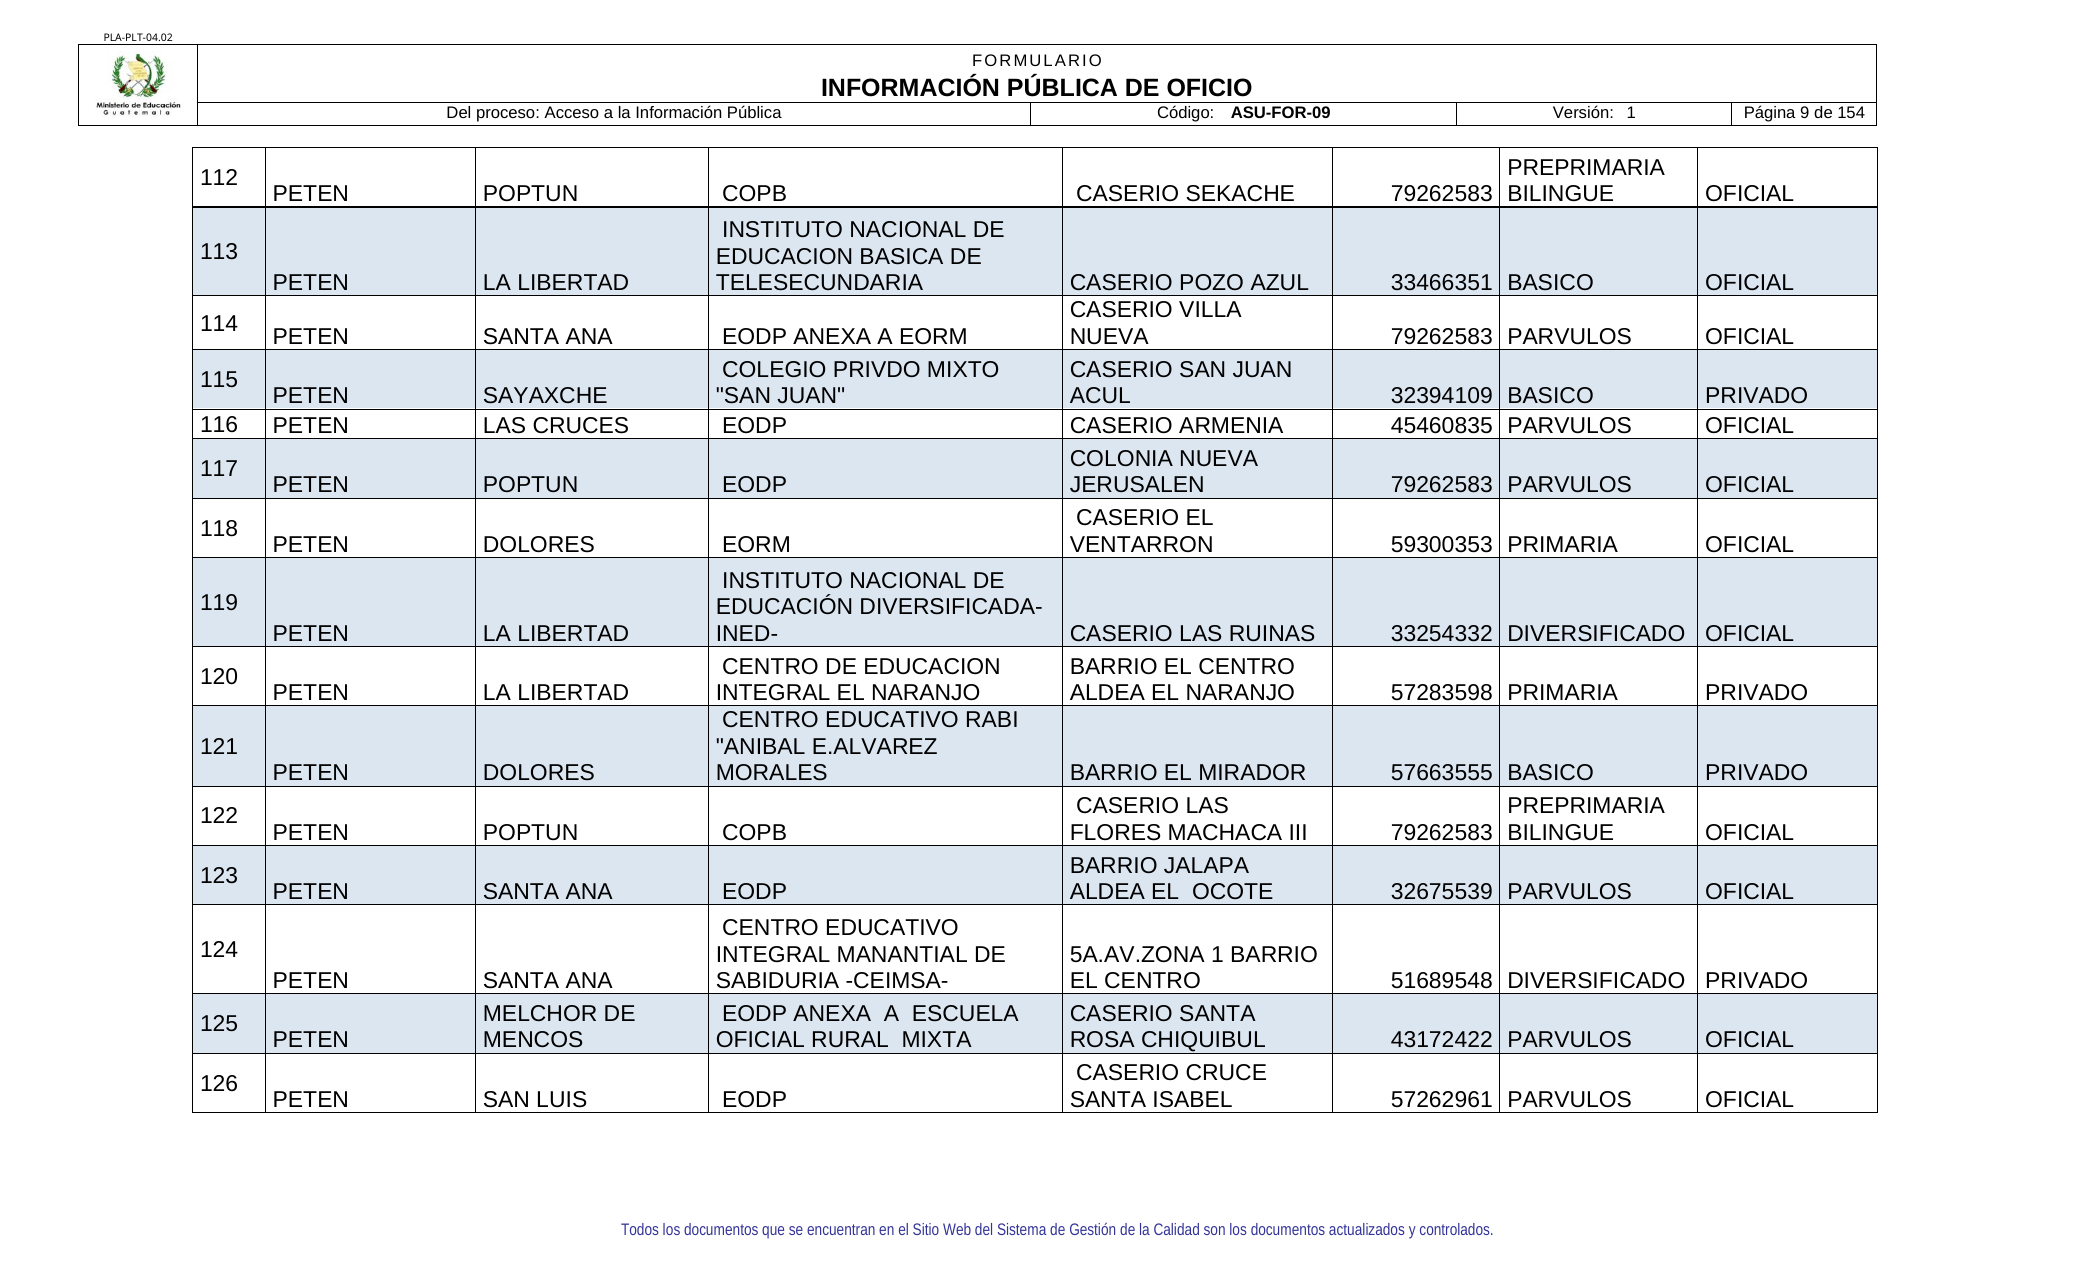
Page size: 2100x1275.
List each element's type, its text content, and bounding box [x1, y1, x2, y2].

table_cell INSTITUTO NACIONAL DE EDUCACION BASICA DE TELESECUNDARIA [709, 208, 1062, 295]
table_cell CASERIO SANTA ROSA CHIQUIBUL [1063, 994, 1332, 1053]
table_cell PETEN [266, 706, 475, 786]
table_cell 79262583 [1333, 439, 1499, 498]
table_cell PETEN [266, 787, 475, 845]
table_cell PETEN [266, 439, 475, 498]
table_cell PARVULOS [1500, 439, 1697, 498]
table_cell DIVERSIFICADO [1500, 905, 1697, 993]
table_cell 32394109 [1333, 350, 1499, 408]
table_cell CASERIO LAS FLORES MACHACA III [1063, 787, 1332, 845]
table_cell DOLORES [476, 499, 708, 557]
table_cell SAYAXCHE [476, 350, 708, 408]
table_cell 43172422 [1333, 994, 1499, 1053]
table_cell OFICIAL [1698, 208, 1877, 295]
table_cell PETEN [266, 994, 475, 1053]
table_cell POPTUN [476, 787, 708, 845]
table_cell PRIMARIA [1500, 647, 1697, 705]
table_cell PARVULOS [1500, 296, 1697, 349]
table_cell PETEN [266, 499, 475, 557]
table_cell PETEN [266, 905, 475, 993]
table_cell CASERIO VILLA NUEVA [1063, 296, 1332, 349]
table_cell CASERIO ARMENIA [1063, 410, 1332, 438]
table_cell 119 [193, 558, 265, 646]
table_cell CASERIO EL VENTARRON [1063, 499, 1332, 557]
table_cell 57262961 [1333, 1054, 1499, 1112]
table_cell PETEN [266, 647, 475, 705]
table_cell CASERIO SAN JUAN ACUL [1063, 350, 1332, 408]
table_cell 116 [193, 410, 265, 438]
table_cell EODP [709, 410, 1062, 438]
table_cell EODP [709, 846, 1062, 904]
table_cell PETEN [266, 558, 475, 646]
table_cell BASICO [1500, 208, 1697, 295]
table_cell DIVERSIFICADO [1500, 558, 1697, 646]
table_cell PETEN [266, 148, 475, 206]
table_cell 5A.AV.ZONA 1 BARRIO EL CENTRO [1063, 905, 1332, 993]
table_cell CENTRO EDUCATIVO RABI "ANIBAL E.ALVAREZ MORALES [709, 706, 1062, 786]
table_cell PARVULOS [1500, 410, 1697, 438]
table_cell 112 [193, 148, 265, 206]
table_cell OFICIAL [1698, 148, 1877, 206]
table_cell 123 [193, 846, 265, 904]
table_cell PETEN [266, 846, 475, 904]
table_cell 121 [193, 706, 265, 786]
table_cell CASERIO LAS RUINAS [1063, 558, 1332, 646]
table_cell PREPRIMARIA BILINGUE [1500, 148, 1697, 206]
table_cell 124 [193, 905, 265, 993]
table_cell COPB [709, 787, 1062, 845]
table_cell 125 [193, 994, 265, 1053]
table_cell PARVULOS [1500, 994, 1697, 1053]
table_cell EORM [709, 499, 1062, 557]
table_cell 33254332 [1333, 558, 1499, 646]
table_cell 120 [193, 647, 265, 705]
table_cell BASICO [1500, 350, 1697, 408]
table_cell COPB [709, 148, 1062, 206]
table_cell OFICIAL [1698, 846, 1877, 904]
table_cell OFICIAL [1698, 1054, 1877, 1112]
table_cell PARVULOS [1500, 1054, 1697, 1112]
table_cell 126 [193, 1054, 265, 1112]
table_cell CENTRO EDUCATIVO INTEGRAL MANANTIAL DE SABIDURIA -CEIMSA- [709, 905, 1062, 993]
table_cell LA LIBERTAD [476, 647, 708, 705]
table_cell BARRIO EL CENTRO ALDEA EL NARANJO [1063, 647, 1332, 705]
table_cell PETEN [266, 1054, 475, 1112]
table_cell 118 [193, 499, 265, 557]
table_cell COLONIA NUEVA JERUSALEN [1063, 439, 1332, 498]
table_cell EODP ANEXA A EORM [709, 296, 1062, 349]
table_cell SANTA ANA [476, 905, 708, 993]
table_cell OFICIAL [1698, 558, 1877, 646]
table_cell 59300353 [1333, 499, 1499, 557]
table_cell BASICO [1500, 706, 1697, 786]
table_cell PREPRIMARIA BILINGUE [1500, 787, 1697, 845]
table_cell CENTRO DE EDUCACION INTEGRAL EL NARANJO [709, 647, 1062, 705]
table_cell PRIVADO [1698, 647, 1877, 705]
table_cell 32675539 [1333, 846, 1499, 904]
table_cell 79262583 [1333, 148, 1499, 206]
table_cell SANTA ANA [476, 846, 708, 904]
table_cell PARVULOS [1500, 846, 1697, 904]
table_cell 79262583 [1333, 787, 1499, 845]
table_cell BARRIO EL MIRADOR [1063, 706, 1332, 786]
table_cell BARRIO JALAPA ALDEA EL OCOTE [1063, 846, 1332, 904]
table_cell 113 [193, 208, 265, 295]
table_cell LA LIBERTAD [476, 208, 708, 295]
table_cell SAN LUIS [476, 1054, 708, 1112]
table_cell LA LIBERTAD [476, 558, 708, 646]
table_cell PETEN [266, 410, 475, 438]
table_cell OFICIAL [1698, 439, 1877, 498]
table_cell EODP [709, 439, 1062, 498]
table_cell OFICIAL [1698, 994, 1877, 1053]
table_cell OFICIAL [1698, 296, 1877, 349]
table_cell 33466351 [1333, 208, 1499, 295]
table_cell 57283598 [1333, 647, 1499, 705]
table_cell OFICIAL [1698, 499, 1877, 557]
table_cell PETEN [266, 208, 475, 295]
table_cell 45460835 [1333, 410, 1499, 438]
table_cell EODP [709, 1054, 1062, 1112]
table_cell EODP ANEXA A ESCUELA OFICIAL RURAL MIXTA [709, 994, 1062, 1053]
table_cell PETEN [266, 296, 475, 349]
table_cell OFICIAL [1698, 410, 1877, 438]
table_cell 79262583 [1333, 296, 1499, 349]
table_cell POPTUN [476, 148, 708, 206]
table_cell PRIVADO [1698, 706, 1877, 786]
table_cell 114 [193, 296, 265, 349]
table_cell 117 [193, 439, 265, 498]
table_cell CASERIO SEKACHE [1063, 148, 1332, 206]
table_cell PRIVADO [1698, 350, 1877, 408]
table_cell 51689548 [1333, 905, 1499, 993]
picture [95, 51, 181, 117]
table_cell POPTUN [476, 439, 708, 498]
table_cell INSTITUTO NACIONAL DE EDUCACIÓN DIVERSIFICADA- INED- [709, 558, 1062, 646]
table_cell PRIVADO [1698, 905, 1877, 993]
table_cell DOLORES [476, 706, 708, 786]
table_cell SANTA ANA [476, 296, 708, 349]
table_cell MELCHOR DE MENCOS [476, 994, 708, 1053]
table_cell COLEGIO PRIVDO MIXTO "SAN JUAN" [709, 350, 1062, 408]
table_cell PETEN [266, 350, 475, 408]
table_cell 57663555 [1333, 706, 1499, 786]
table_cell OFICIAL [1698, 787, 1877, 845]
table_cell CASERIO CRUCE SANTA ISABEL [1063, 1054, 1332, 1112]
table_cell 115 [193, 350, 265, 408]
table_cell PRIMARIA [1500, 499, 1697, 557]
table_cell 122 [193, 787, 265, 845]
table_cell LAS CRUCES [476, 410, 708, 438]
table_cell CASERIO POZO AZUL [1063, 208, 1332, 295]
